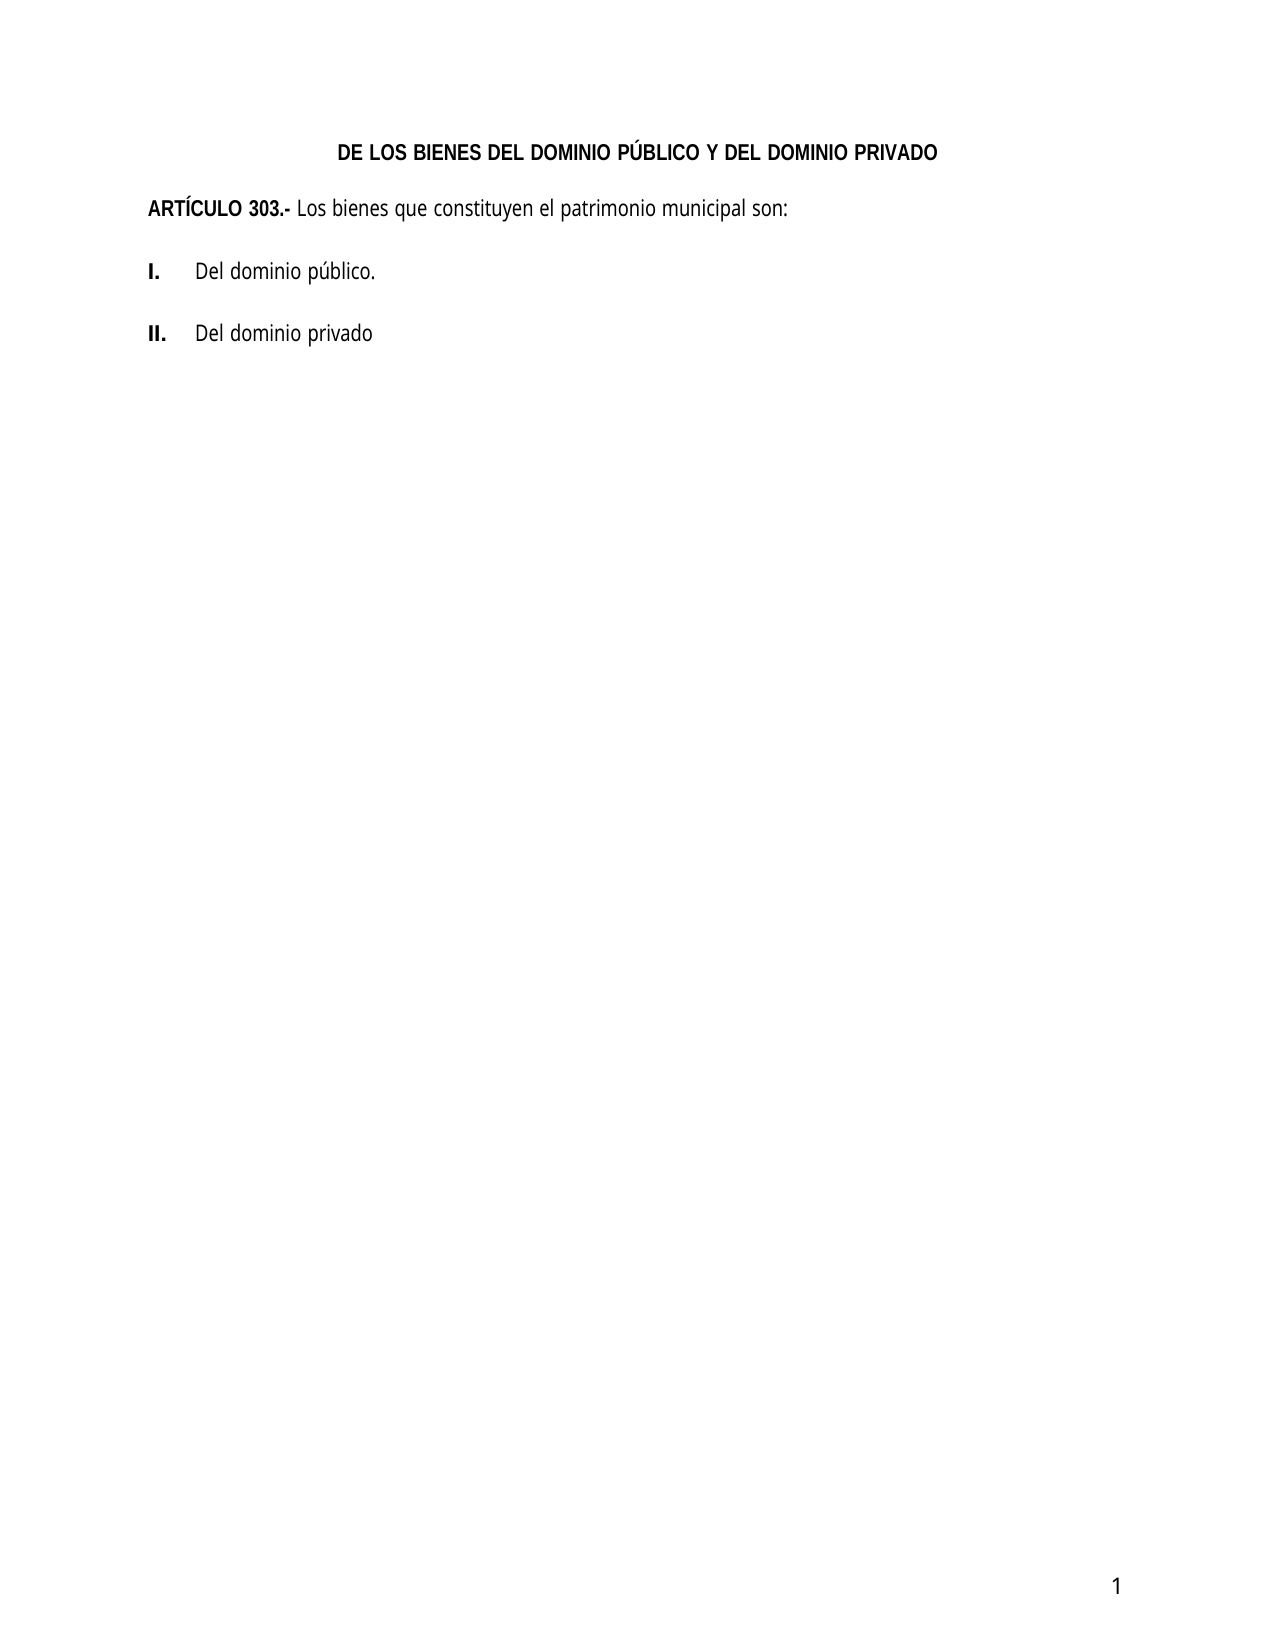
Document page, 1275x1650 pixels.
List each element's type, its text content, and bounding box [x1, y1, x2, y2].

list Del dominio privado [148, 317, 1139, 348]
text ARTÍCULO 303.- Los bienes que constituyen el patrimonio municipal son: [148, 192, 1139, 223]
text DE LOS BIENES DEL DOMINIO PÚBLICO Y DEL DOMINIO PRIVADO [266, 139, 1009, 166]
list Del dominio público. [148, 254, 1139, 286]
